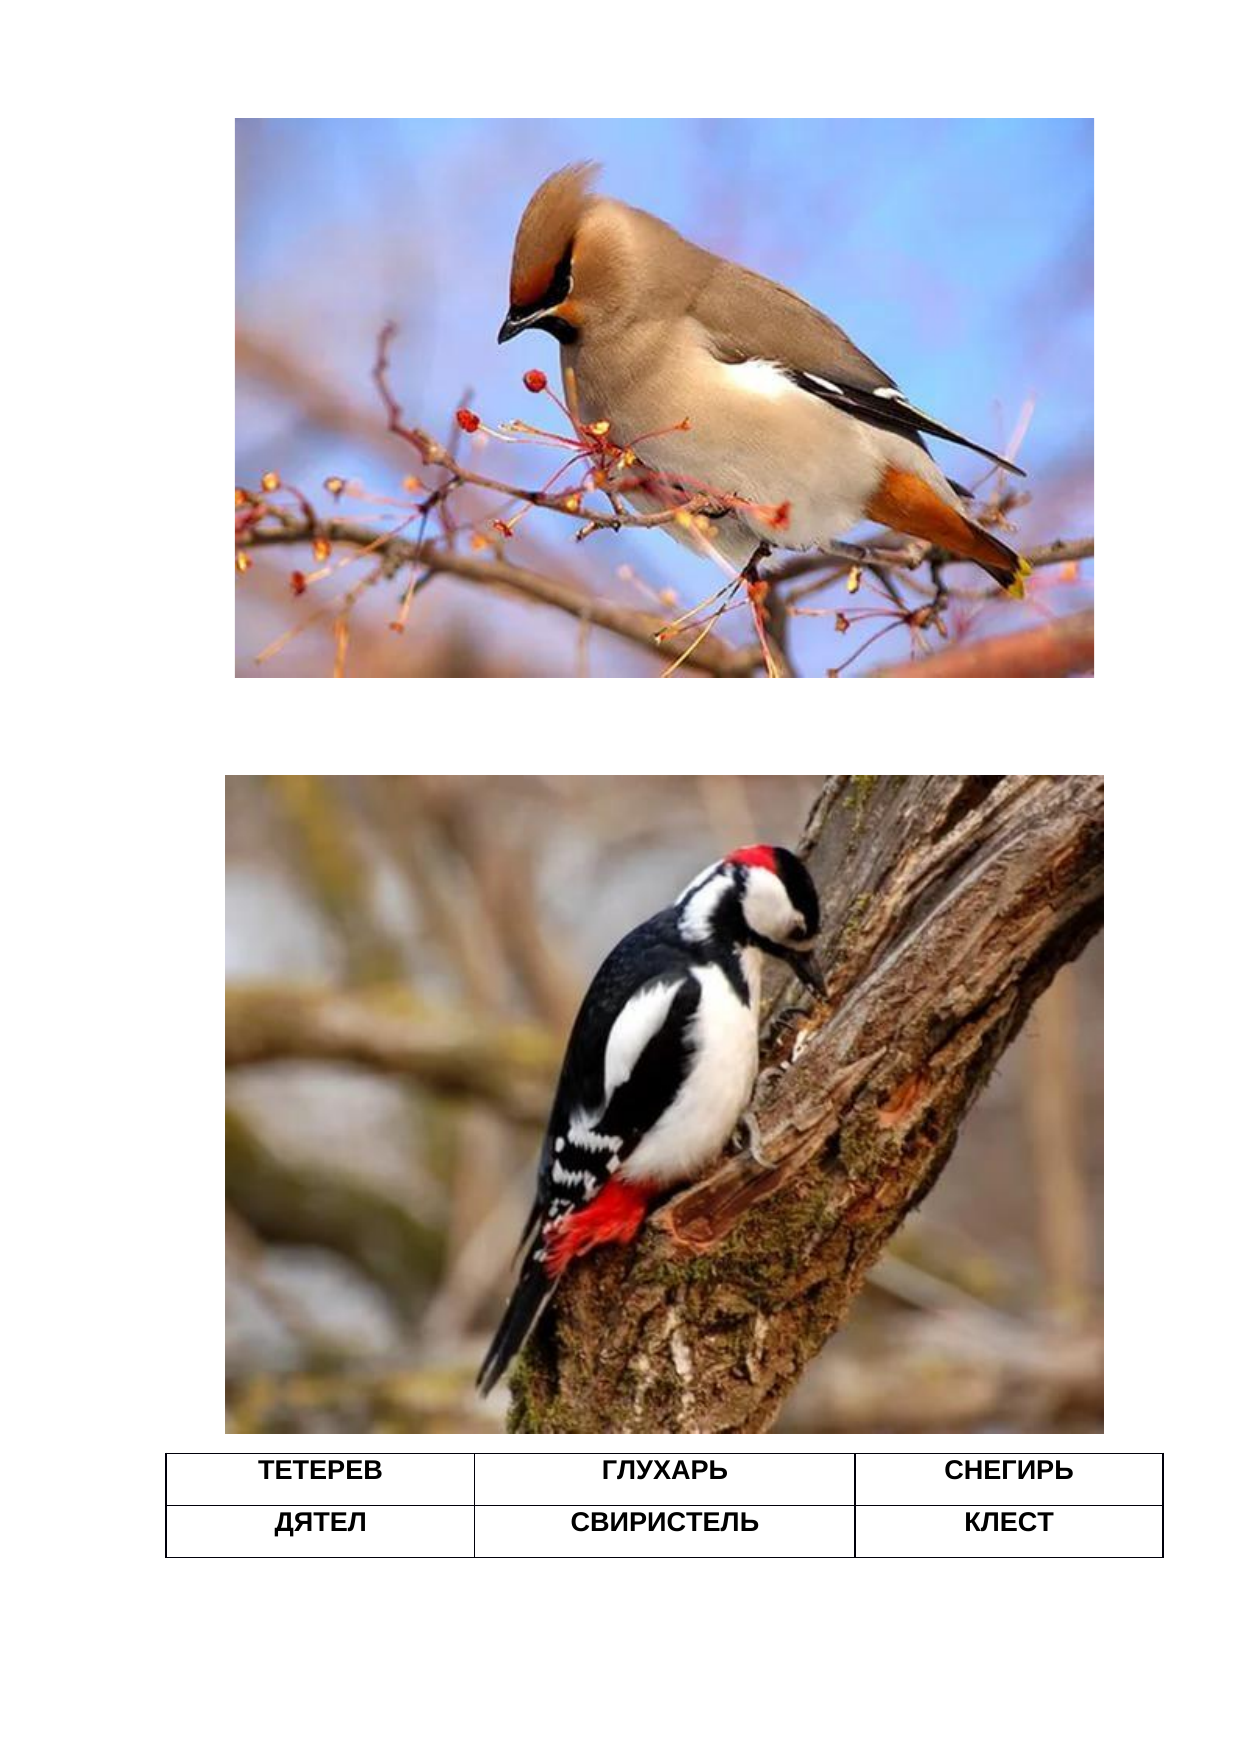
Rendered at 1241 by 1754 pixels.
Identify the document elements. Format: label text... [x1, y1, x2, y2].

table_header СНЕГИРЬ [856, 1454, 1162, 1504]
table_cell КЛЕСТ [856, 1506, 1162, 1557]
table_cell ДЯТЕЛ [167, 1506, 474, 1557]
table_header ТЕТЕРЕВ [167, 1454, 474, 1504]
table_header ГЛУХАРЬ [475, 1454, 854, 1504]
table_cell СВИРИСТЕЛЬ [475, 1506, 854, 1557]
picture [225, 775, 1104, 1434]
picture [234, 118, 1095, 678]
